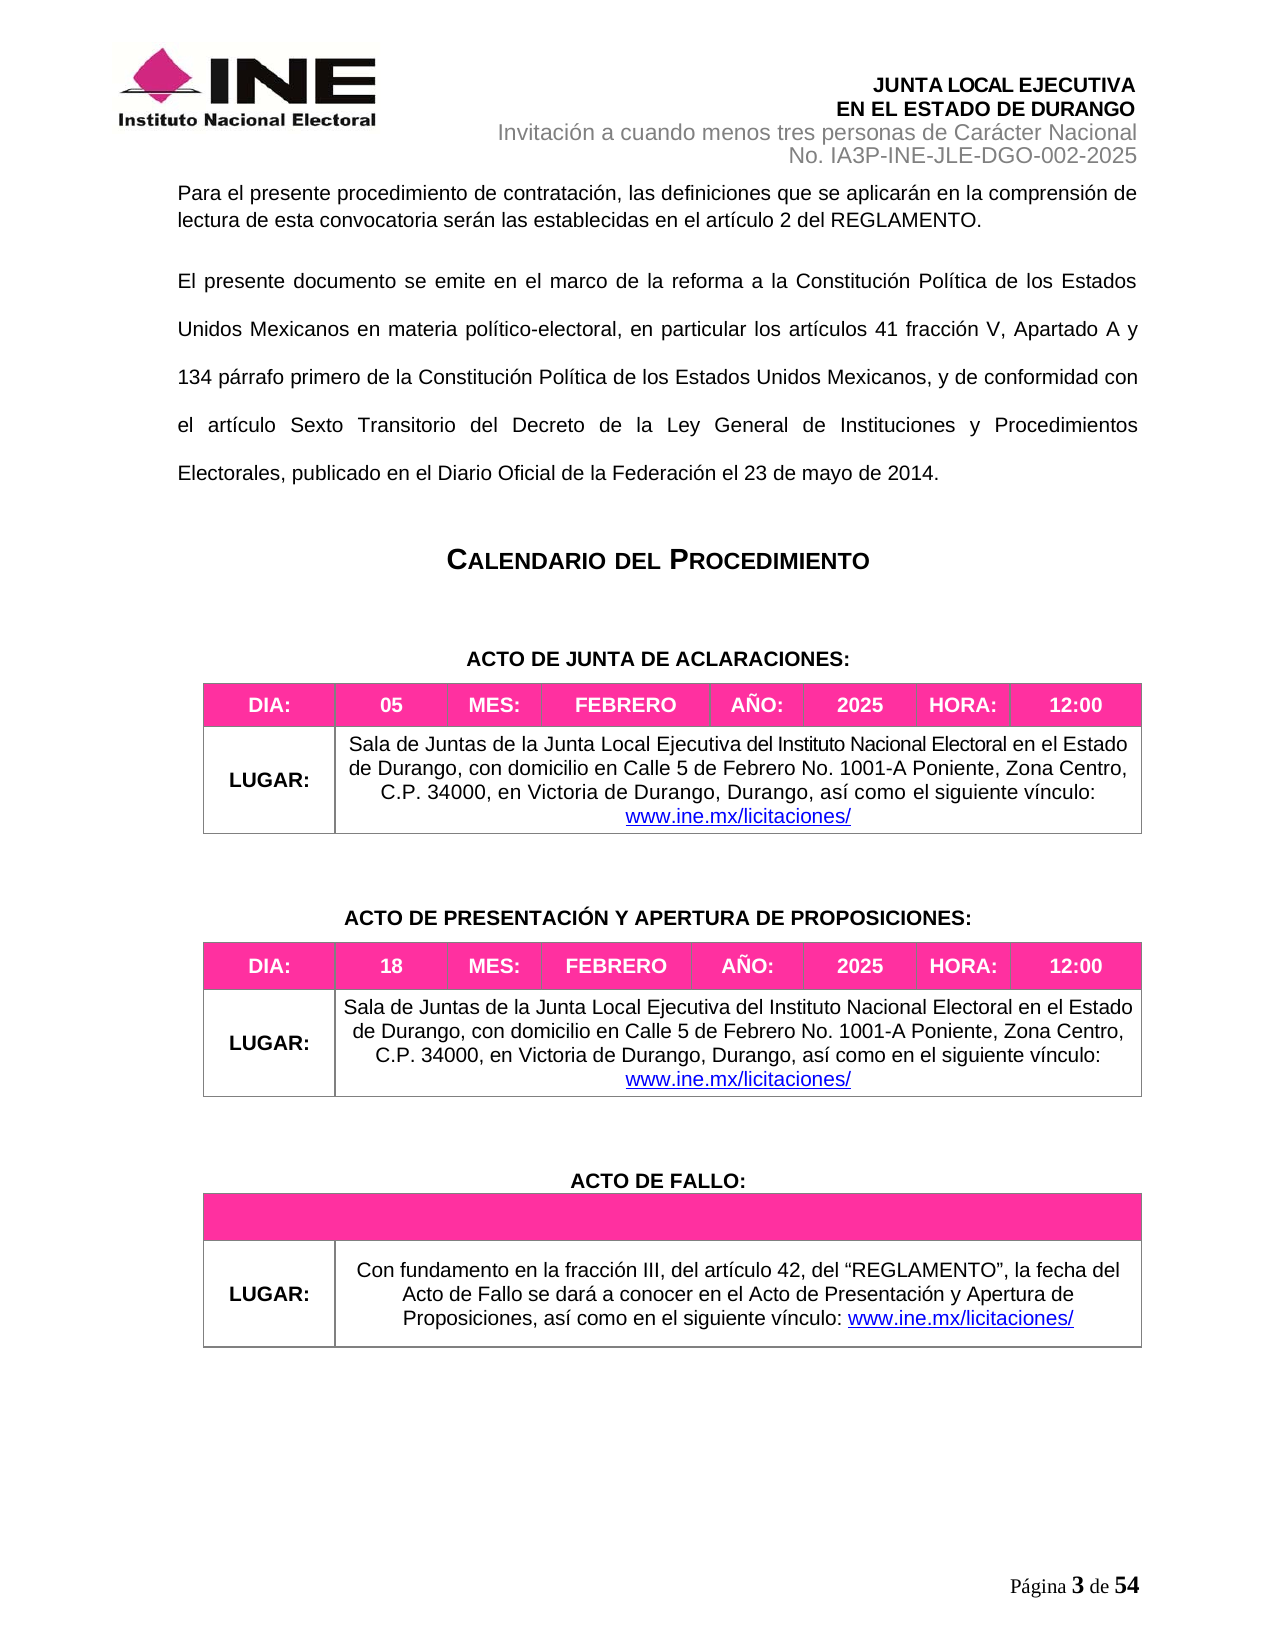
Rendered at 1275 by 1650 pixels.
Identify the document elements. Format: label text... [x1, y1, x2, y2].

table_header MES: [448, 684, 541, 726]
table_cell LUGAR: [204, 990, 334, 1096]
table_header HORA: [917, 943, 1010, 989]
table_header [204, 1194, 1141, 1240]
text ACTO DE JUNTA DE ACLARACIONES: [177, 647, 1139, 671]
text El presente documento se emite en el marco de la reforma a la Constitución Política de los Estados Unidos Mexicanos en materia político-electoral, en particular los artículos 41 fracción V, Apartado A y 134 párrafo primero de la Constitución Política de los Estados Unidos Mexicanos, y de conformidad con el artículo Sexto Transitorio del Decreto de la Ley General de Instituciones y Procedimientos Electorales, publicado en el Diario Oficial de la Federación el 23 de mayo de 2014. [177, 269, 1139, 484]
table_header 2025 [804, 943, 916, 989]
table_cell Sala de Juntas de la Junta Local Ejecutiva del Instituto Nacional Electoral en el Estado de Durango, con domicilio en Calle 5 de Febrero No. 1001-A Poniente, Zona Centro, C.P. 34000, en Victoria de Durango, Durango, así como en el siguiente vínculo: www.ine.mx/licitaciones/ [336, 990, 1141, 1096]
table_header FEBRERO [542, 943, 691, 989]
table_header HORA: [917, 684, 1009, 726]
table_header 18 [336, 943, 447, 989]
table_header 05 [336, 684, 447, 726]
picture [111, 42, 380, 134]
table_header FEBRERO [542, 684, 709, 726]
table_header AÑO: [692, 943, 803, 989]
table_cell LUGAR: [204, 1241, 334, 1346]
table_header DIA: [204, 684, 334, 726]
table_header 12:00 [1011, 684, 1141, 726]
table_cell LUGAR: [204, 727, 334, 833]
text Calendario del Procedimiento [177, 542, 1139, 575]
table_header DIA: [204, 943, 334, 989]
text Para el presente procedimiento de contratación, las definiciones que se aplicarán en la comprensión de lectura de esta convocatoria serán las establecidas en el artículo 2 del REGLAMENTO. [177, 181, 1139, 232]
text ACTO DE FALLO: [177, 1169, 1139, 1193]
text ACTO DE PRESENTACIÓN Y APERTURA DE PROPOSICIONES: [177, 906, 1139, 930]
table_header AÑO: [711, 684, 803, 726]
table_header 2025 [804, 684, 916, 726]
table_header MES: [448, 943, 541, 989]
table_cell Con fundamento en la fracción III, del artículo 42, del “REGLAMENTO”, la fecha del Acto de Fallo se dará a conocer en el Acto de Presentación y Apertura de Proposiciones, así como en el siguiente vínculo: www.ine.mx/licitaciones/ [336, 1241, 1141, 1346]
table_cell Sala de Juntas de la Junta Local Ejecutiva del Instituto Nacional Electoral en el Estado de Durango, con domicilio en Calle 5 de Febrero No. 1001-A Poniente, Zona Centro, C.P. 34000, en Victoria de Durango, Durango, así como el siguiente vínculo: www.ine.mx/licitaciones/ [336, 727, 1141, 833]
table_header 12:00 [1011, 943, 1141, 989]
